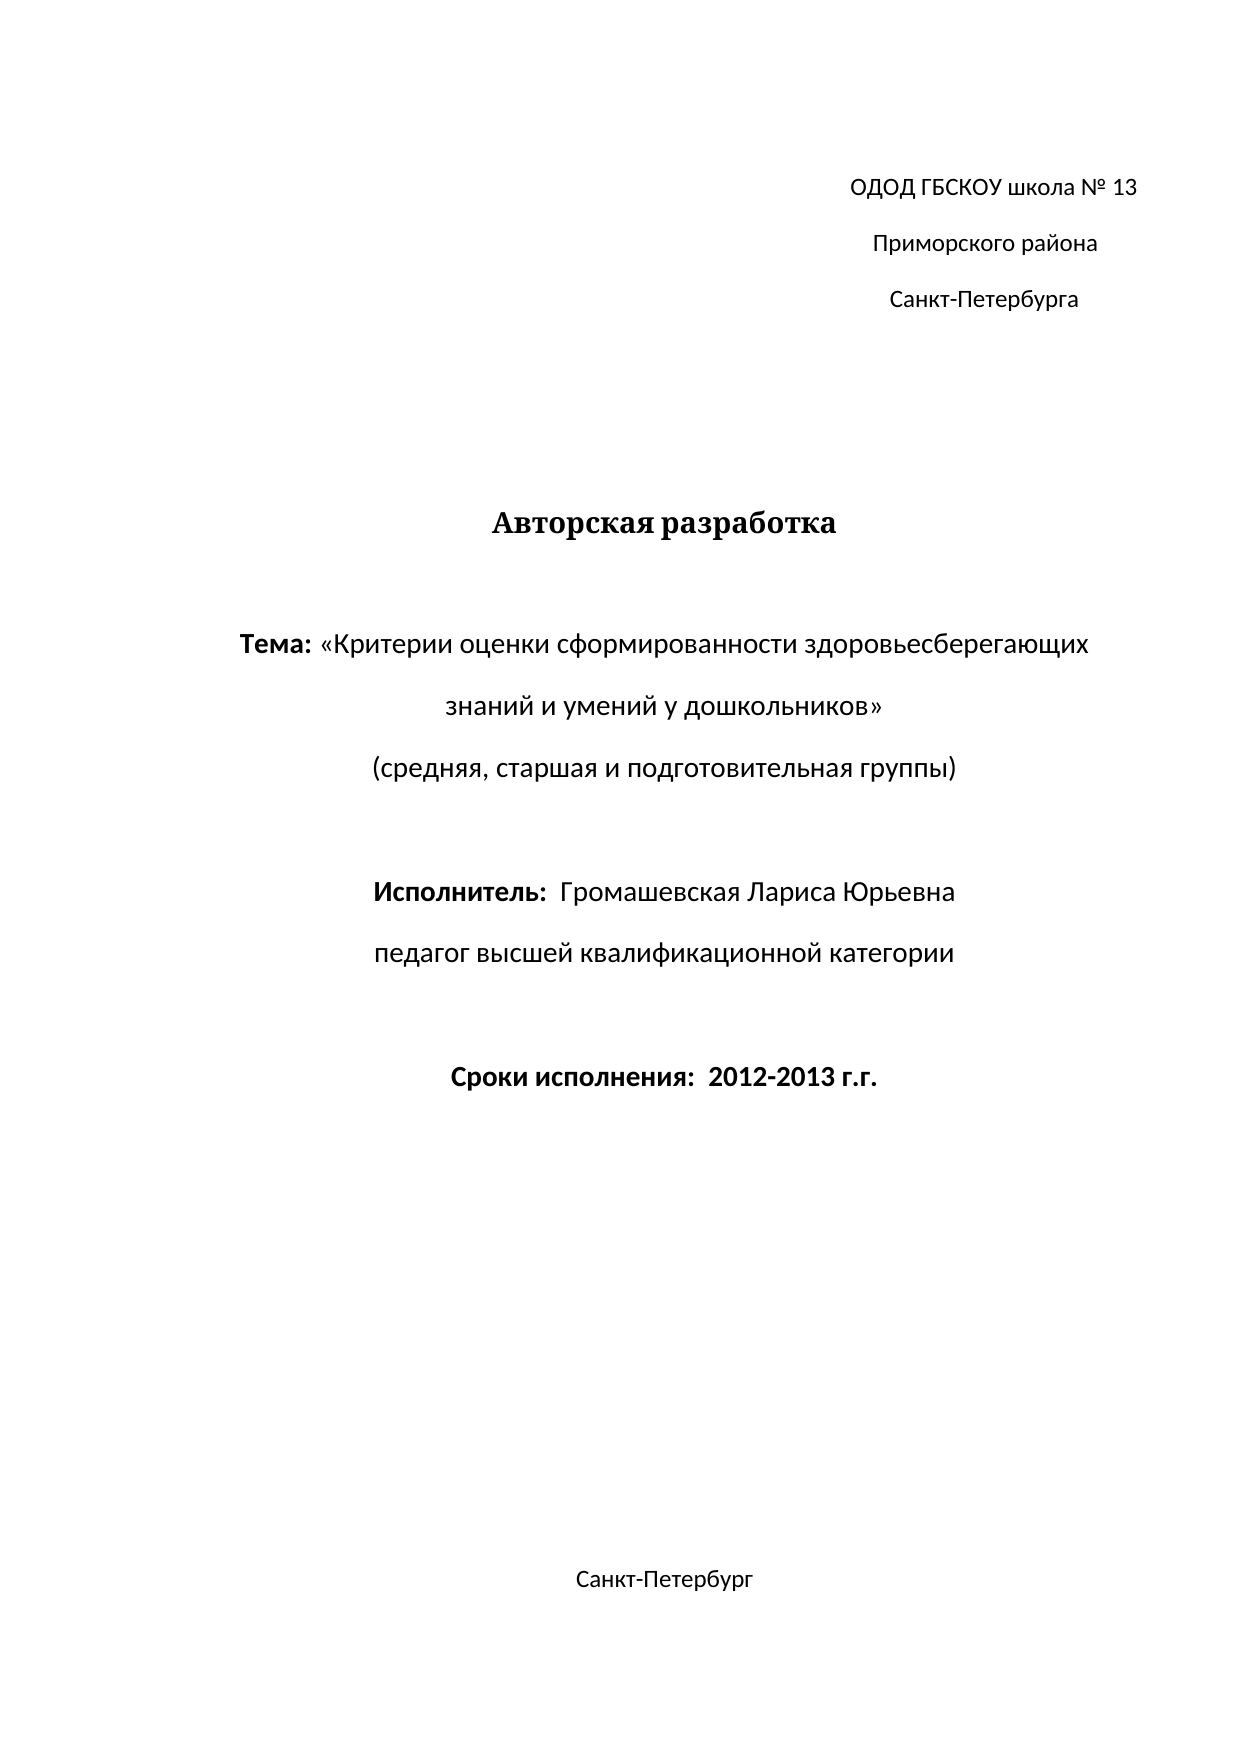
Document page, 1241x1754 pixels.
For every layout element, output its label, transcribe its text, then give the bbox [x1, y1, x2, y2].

text Авторская разработка [177, 507, 1152, 540]
text Исполнитель: Громашевская Лариса Юрьевна [177, 873, 1152, 908]
text Санкт-Петербурга [177, 283, 1152, 313]
text знаний и умений у дошкольников» [177, 687, 1152, 723]
text Сроки исполнения: 2012-2013 г.г. [177, 1058, 1152, 1094]
text Санкт-Петербург [177, 1564, 1152, 1594]
text педагог высшей квалификационной категории [177, 934, 1152, 970]
text Приморского района [177, 227, 1152, 257]
text (средняя, старшая и подготовительная группы) [177, 749, 1152, 785]
text ОДОД ГБСКОУ школа № 13 [177, 171, 1152, 202]
text Тема: «Критерии оценки сформированности здоровьесберегающих [177, 626, 1152, 661]
